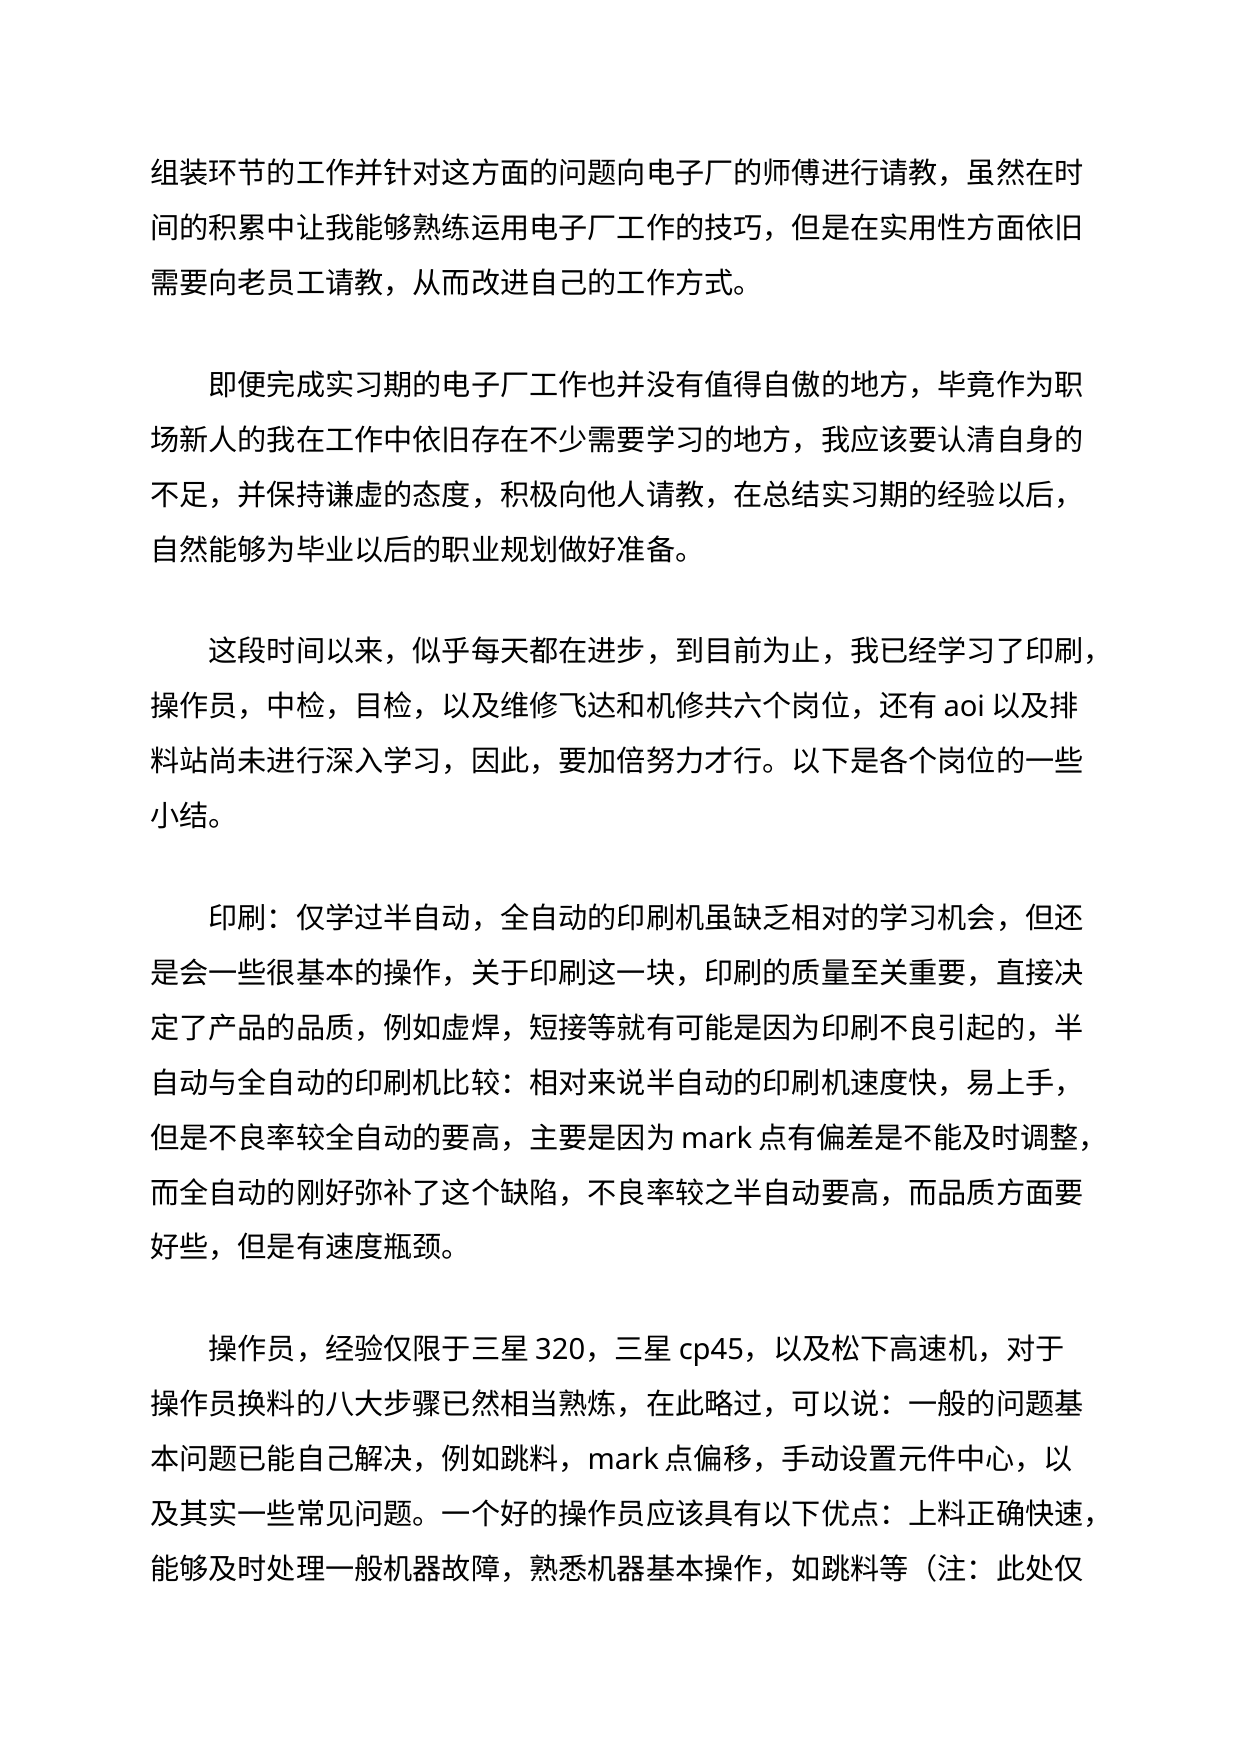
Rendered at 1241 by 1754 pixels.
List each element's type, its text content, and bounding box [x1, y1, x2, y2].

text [150, 1326, 1090, 1588]
text 这段时间以来，似乎每天都在进步，到目前为止，我已经学习了印刷，操作员，中检，目检，以及维修飞达和机修共六个岗位，还有aoi以及排料站尚未进行深入学习，因此，要加倍努力才行。以下是各个岗位的一些小结。 [150, 628, 1090, 835]
text 印刷：仅学过半自动，全自动的印刷机虽缺乏相对的学习机会，但还是会一些很基本的操作，关于印刷这一块，印刷的质量至关重要，直接决定了产品的品质，例如虚焊，短接等就有可能是因为印刷不良引起的，半自动与全自动的印刷机比较：相对来说半自动的印刷机速度快，易上手，但是不良率较全自动的要高，主要是因为mark点有偏差是不能及时调整，而全自动的刚好弥补了这个缺陷，不良率较之半自动要高，而品质方面要好些，但是有速度瓶颈。 [150, 894, 1090, 1266]
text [150, 150, 1090, 302]
text 即便完成实习期的电子厂工作也并没有值得自傲的地方，毕竟作为职场新人的我在工作中依旧存在不少需要学习的地方，我应该要认清自身的不足，并保持谦虚的态度，积极向他人请教，在总结实习期的经验以后，自然能够为毕业以后的职业规划做好准备。 [150, 362, 1090, 568]
